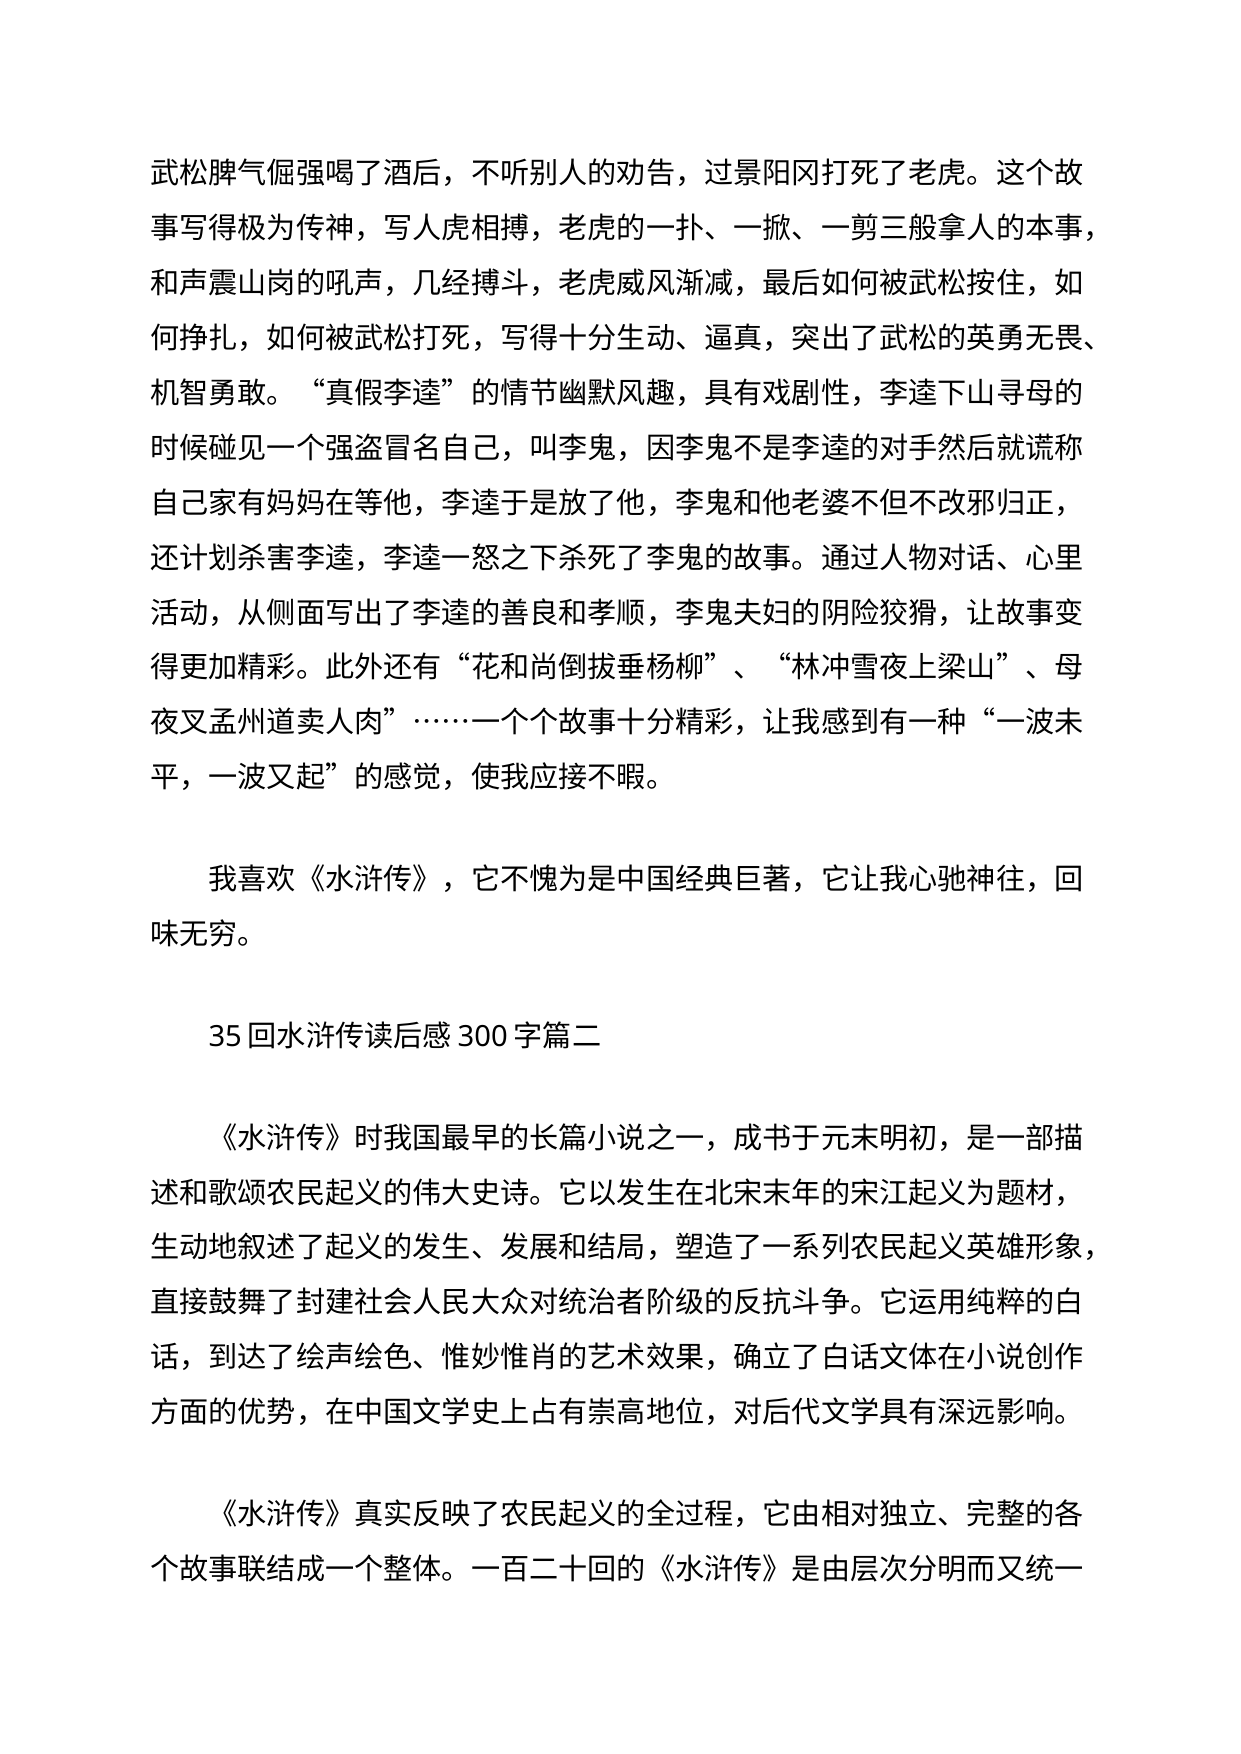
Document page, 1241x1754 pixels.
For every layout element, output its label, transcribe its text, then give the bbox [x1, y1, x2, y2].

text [150, 150, 1090, 796]
text 35回水浒传读后感300字篇二 [150, 1012, 1090, 1055]
text 我喜欢《水浒传》，它不愧为是中国经典巨著，它让我心驰神往，回味无穷。 [150, 856, 1090, 953]
text 《水浒传》时我国最早的长篇小说之一，成书于元末明初，是一部描述和歌颂农民起义的伟大史诗。它以发生在北宋末年的宋江起义为题材，生动地叙述了起义的发生、发展和结局，塑造了一系列农民起义英雄形象，直接鼓舞了封建社会人民大众对统治者阶级的反抗斗争。它运用纯粹的白话，到达了绘声绘色、惟妙惟肖的艺术效果，确立了白话文体在小说创作方面的优势，在中国文学史上占有崇高地位，对后代文学具有深远影响。 [150, 1114, 1090, 1431]
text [150, 1491, 1090, 1588]
